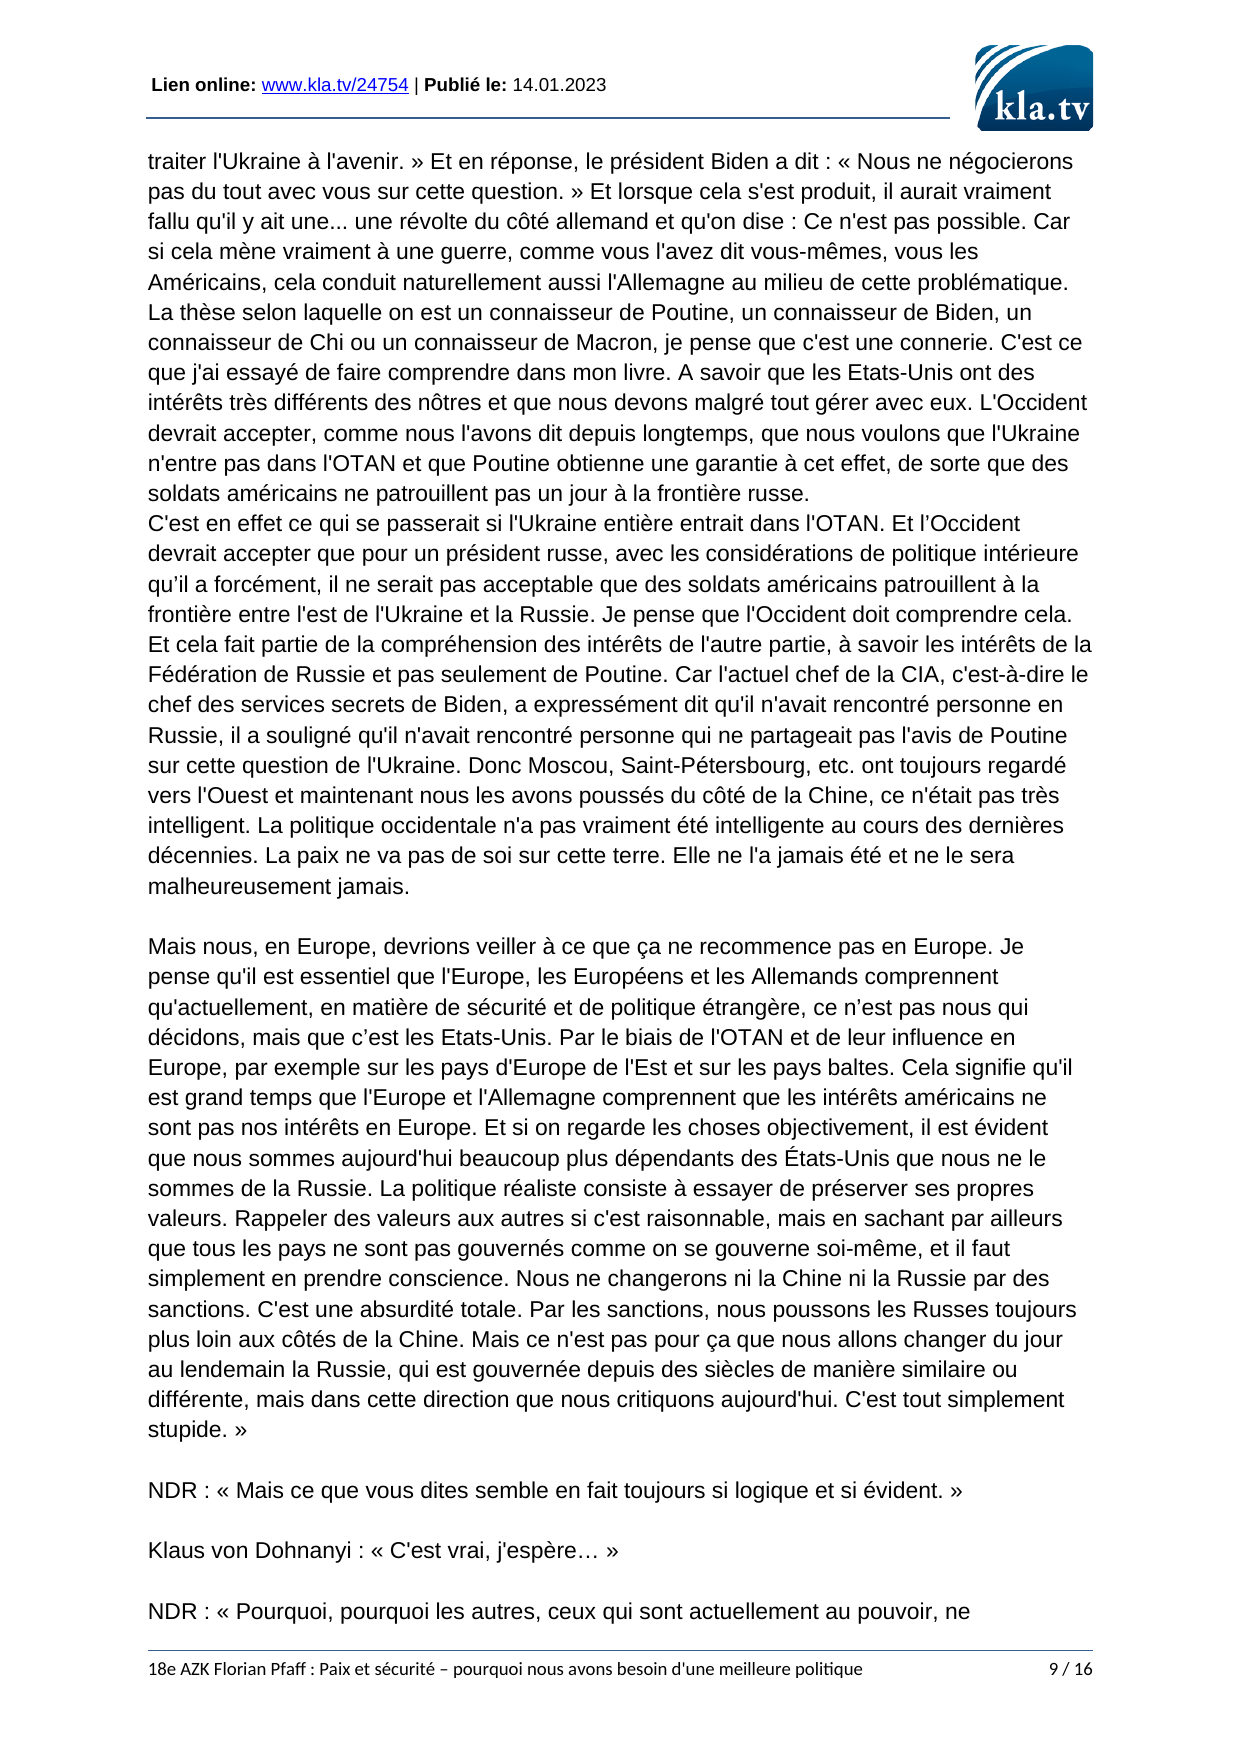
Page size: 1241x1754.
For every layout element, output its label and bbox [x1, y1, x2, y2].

text [148, 148, 1093, 1624]
